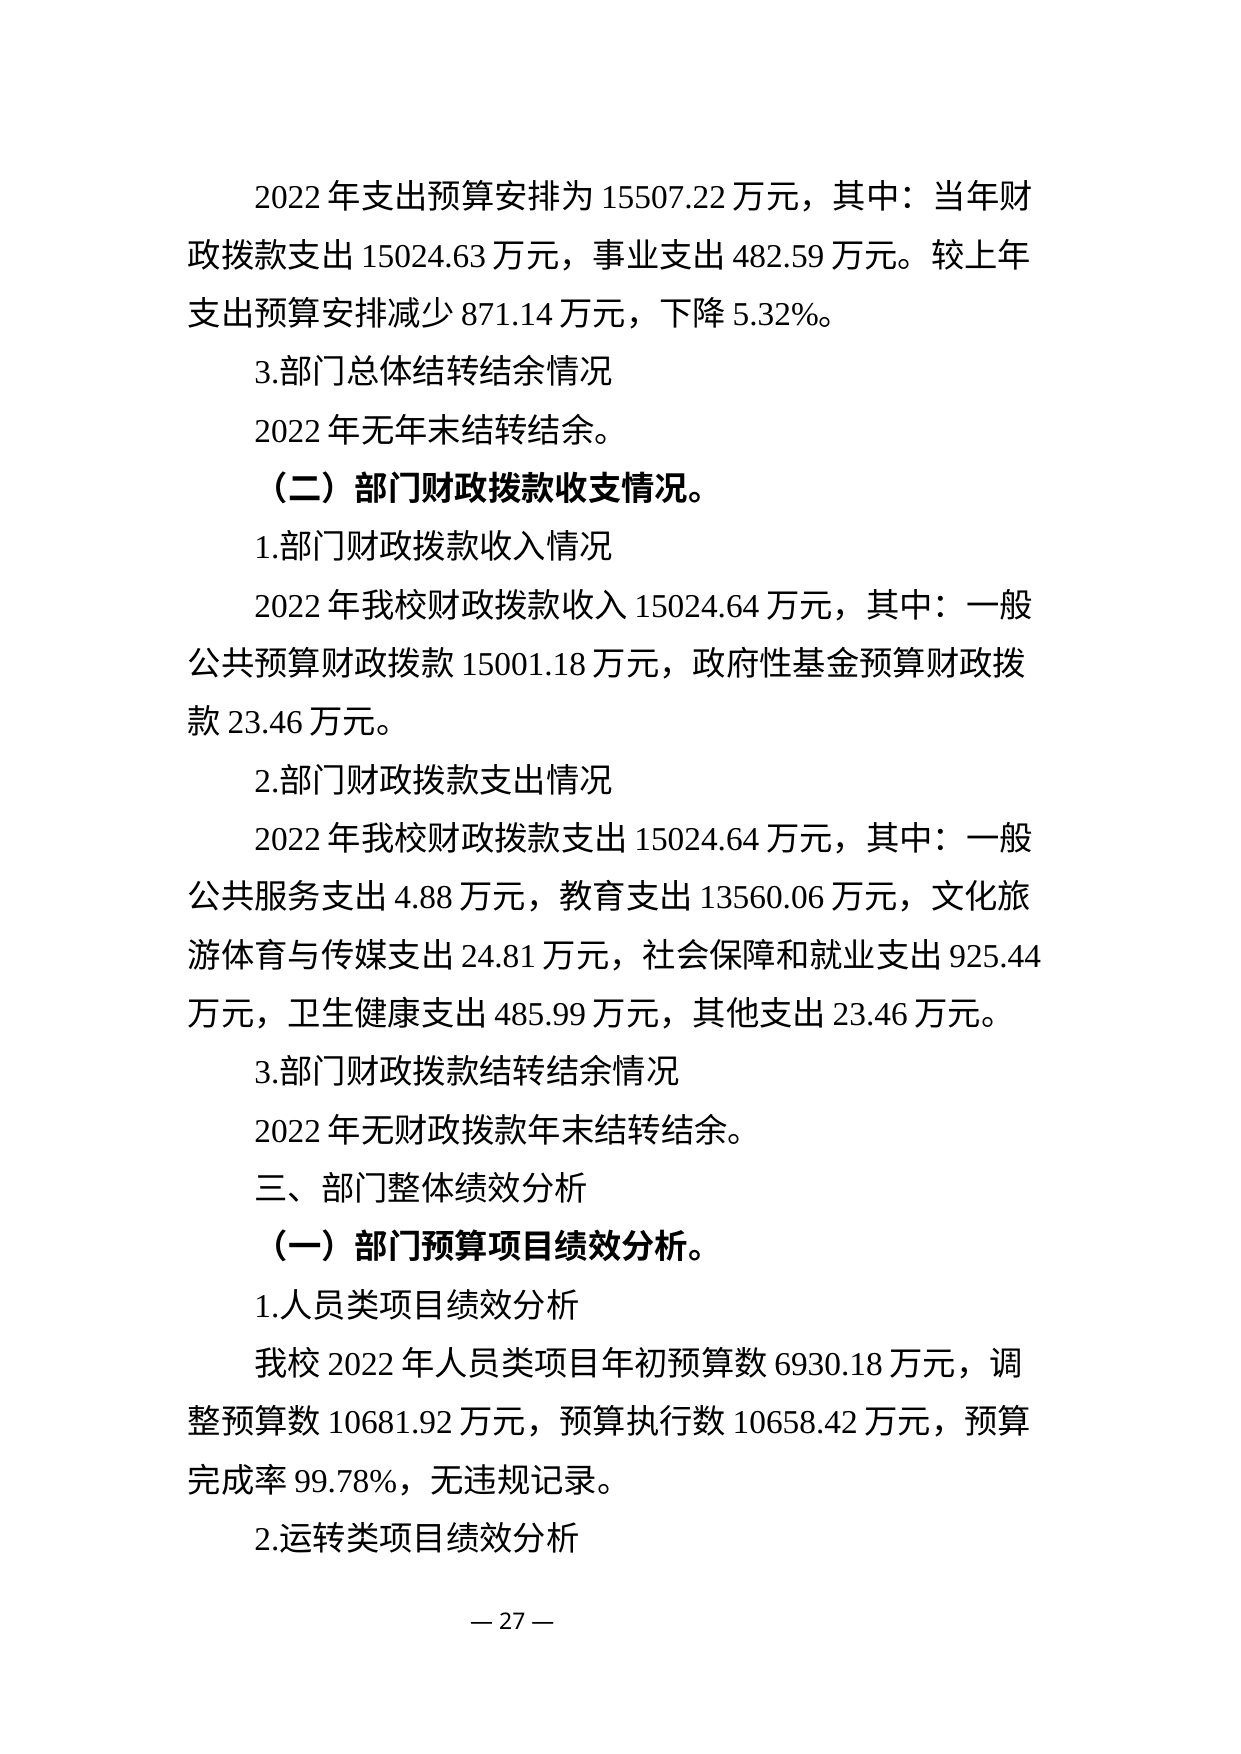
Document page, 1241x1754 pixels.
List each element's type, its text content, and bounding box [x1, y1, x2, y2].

text （二）部门财政拨款收支情况。 [187, 454, 1053, 512]
text 我校2022年人员类项目年初预算数6930.18万元，调整预算数10681.92万元，预算执行数10658.42万元，预算完成率99.78%，无违规记录。 [187, 1329, 1053, 1504]
text 1.部门财政拨款收入情况 [187, 512, 1053, 570]
text 3.部门总体结转结余情况 [187, 337, 1053, 395]
text （一）部门预算项目绩效分析。 [187, 1212, 1053, 1270]
text 2022年我校财政拨款支出15024.64万元，其中：一般公共服务支出4.88万元，教育支出13560.06万元，文化旅游体育与传媒支出24.81万元，社会保障和就业支出925.44万元，卫生健康支出485.99万元，其他支出23.46万元。 [187, 804, 1053, 1037]
text 三、部门整体绩效分析 [187, 1154, 1053, 1212]
text 1.人员类项目绩效分析 [187, 1270, 1053, 1329]
text 2022年无财政拨款年末结转结余。 [187, 1095, 1053, 1154]
text 2.部门财政拨款支出情况 [187, 745, 1053, 804]
text 2022年我校财政拨款收入15024.64万元，其中：一般公共预算财政拨款15001.18万元，政府性基金预算财政拨款23.46万元。 [187, 570, 1053, 745]
text 2022年支出预算安排为15507.22万元，其中：当年财政拨款支出15024.63万元，事业支出482.59万元。较上年支出预算安排减少871.14万元，下降5.32%。 [187, 162, 1053, 337]
text 2.运转类项目绩效分析 [187, 1504, 1053, 1562]
text 2022年无年末结转结余。 [187, 395, 1053, 454]
text 3.部门财政拨款结转结余情况 [187, 1037, 1053, 1095]
